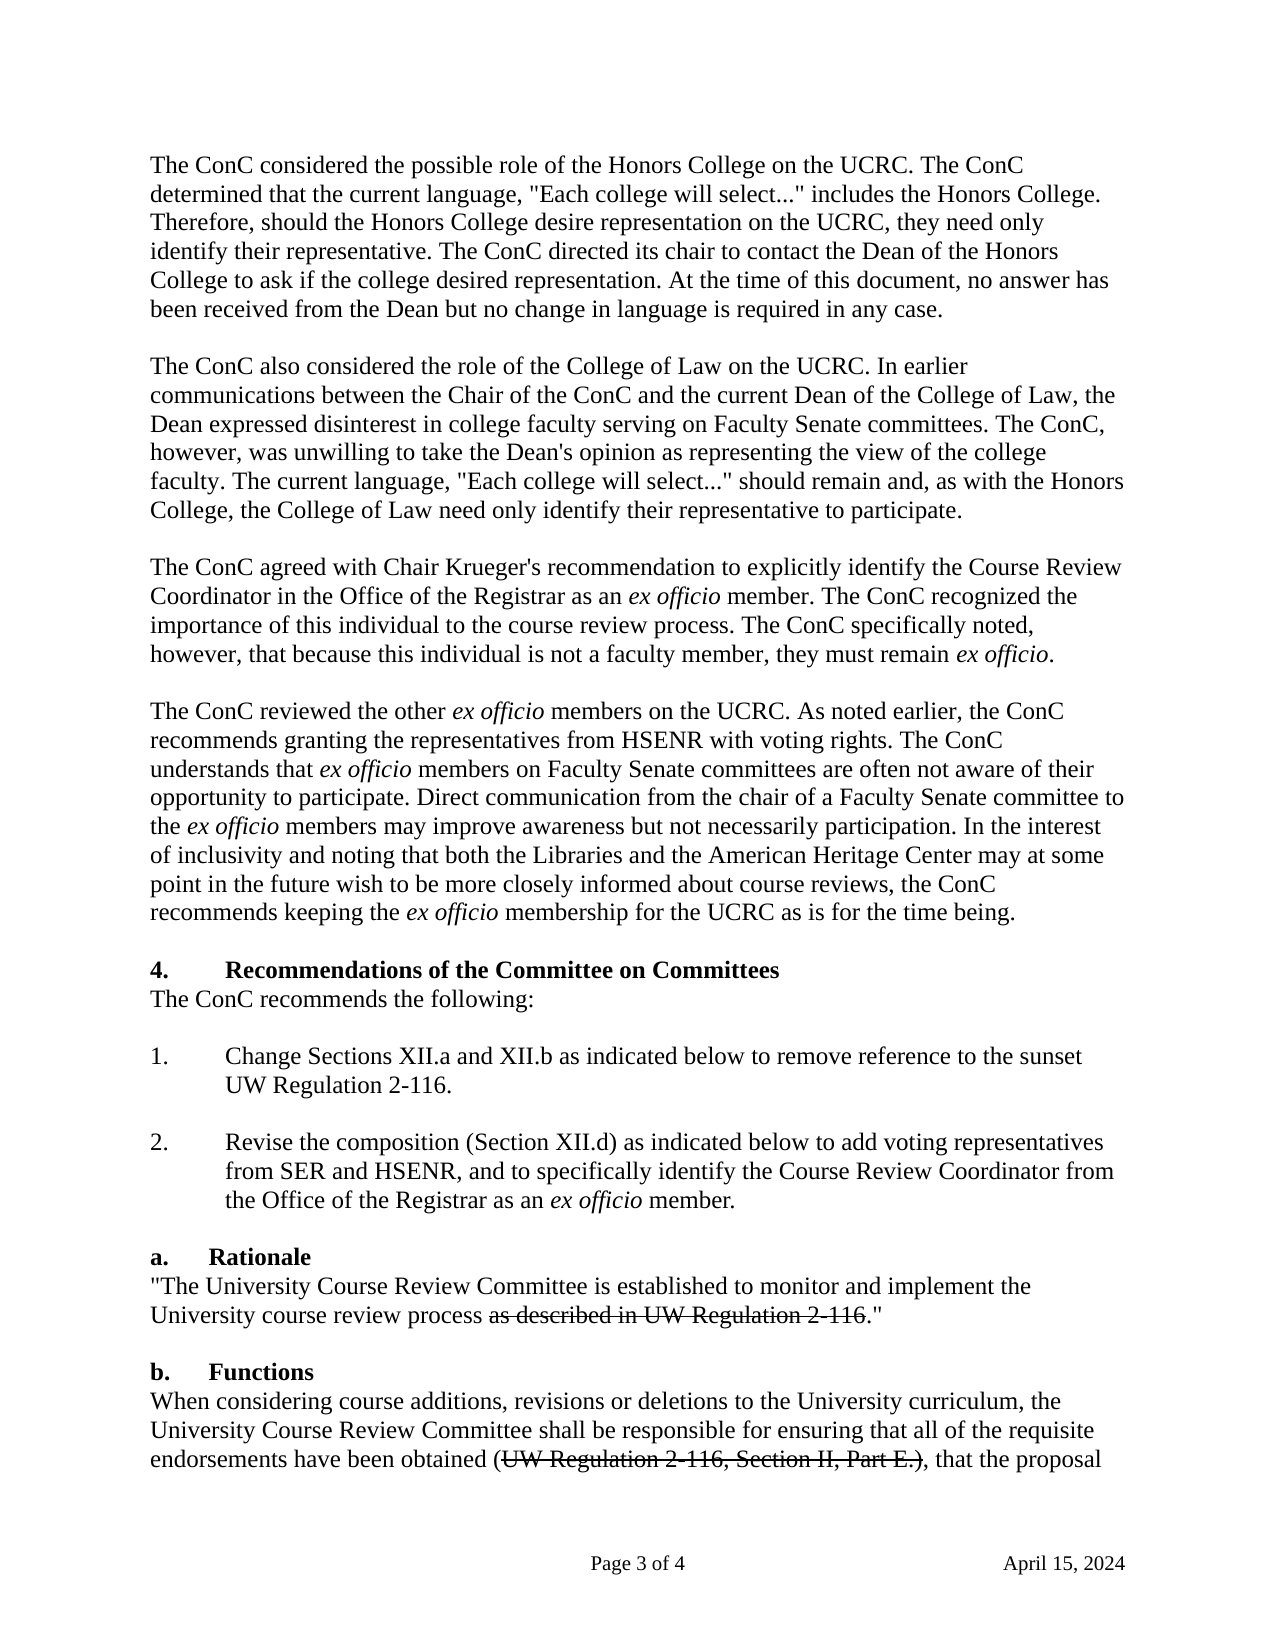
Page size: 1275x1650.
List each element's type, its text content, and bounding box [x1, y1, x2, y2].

text 2. Revise the composition (Section XII.d) as indicated below to add voting representatives from SER and HSENR, and to specifically identify the Course Review Coordinator from the Office of the Registrar as an ex officio member. [150, 1127, 1125, 1214]
text The ConC agreed with Chair Krueger's recommendation to explicitly identify the Course Review Coordinator in the Office of the Registrar as an ex officio member. The ConC recognized the importance of this individual to the course review process. The ConC specifically noted, however, that because this individual is not a faculty member, they must remain ex officio. [150, 552, 1125, 667]
text The ConC recommends the following: [150, 984, 1125, 1012]
text a. Rationale [150, 1242, 1125, 1271]
text The ConC considered the possible role of the Honors College on the UCRC. The ConC determined that the current language, "Each college will select..." includes the Honors College. Therefore, should the Honors College desire representation on the UCRC, they need only identify their representative. The ConC directed its chair to contact the Dean of the Honors College to ask if the college desired representation. At the time of this document, no answer has been received from the Dean but no change in language is required in any case. [150, 150, 1125, 322]
text 1. Change Sections XII.a and XII.b as indicated below to remove reference to the sunset UW Regulation 2-116. [150, 1041, 1125, 1099]
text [150, 1386, 1125, 1472]
text The ConC also considered the role of the College of Law on the UCRC. In earlier communications between the Chair of the ConC and the current Dean of the College of Law, the Dean expressed disinterest in college faculty serving on Faculty Senate committees. The ConC, however, was unwilling to take the Dean's opinion as representing the view of the college faculty. The current language, "Each college will select..." should remain and, as with the Honors College, the College of Law need only identify their representative to participate. [150, 351, 1125, 524]
text 4. Recommendations of the Committee on Committees [150, 955, 1125, 984]
text "The University Course Review Committee is established to monitor and implement the University course review process as described in UW Regulation 2-116." [150, 1271, 1125, 1329]
text b. Functions [150, 1357, 1125, 1386]
text The ConC reviewed the other ex officio members on the UCRC. As noted earlier, the ConC recommends granting the representatives from HSENR with voting rights. The ConC understands that ex officio members on Faculty Senate committees are often not aware of their opportunity to participate. Direct communication from the chair of a Faculty Senate committee to the ex officio members may improve awareness but not necessarily participation. In the interest of inclusivity and noting that both the Libraries and the American Heritage Center may at some point in the future wish to be more closely informed about course reviews, the ConC recommends keeping the ex officio membership for the UCRC as is for the time being. [150, 696, 1125, 926]
